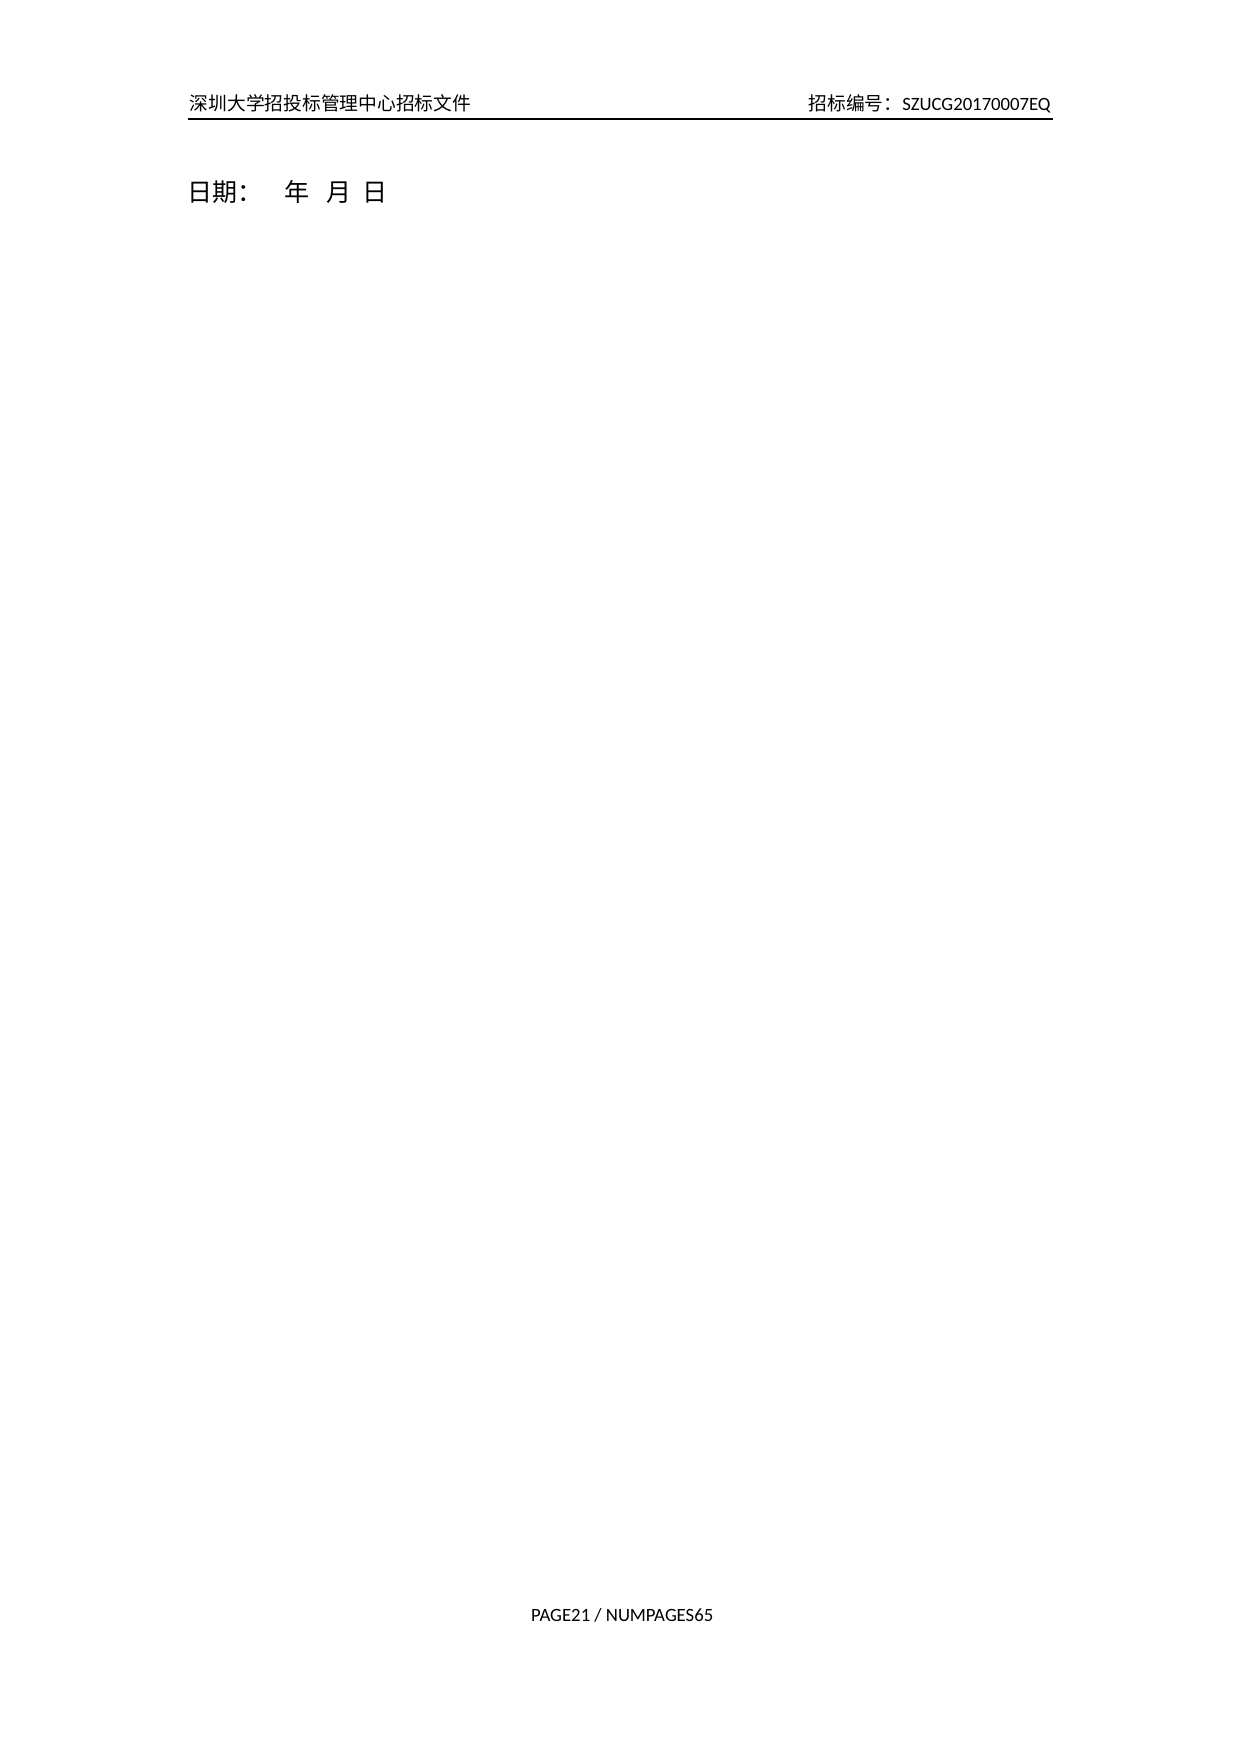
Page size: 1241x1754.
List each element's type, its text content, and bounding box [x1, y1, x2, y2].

subtitle 日期： 年 月 日 [187, 158, 1053, 223]
